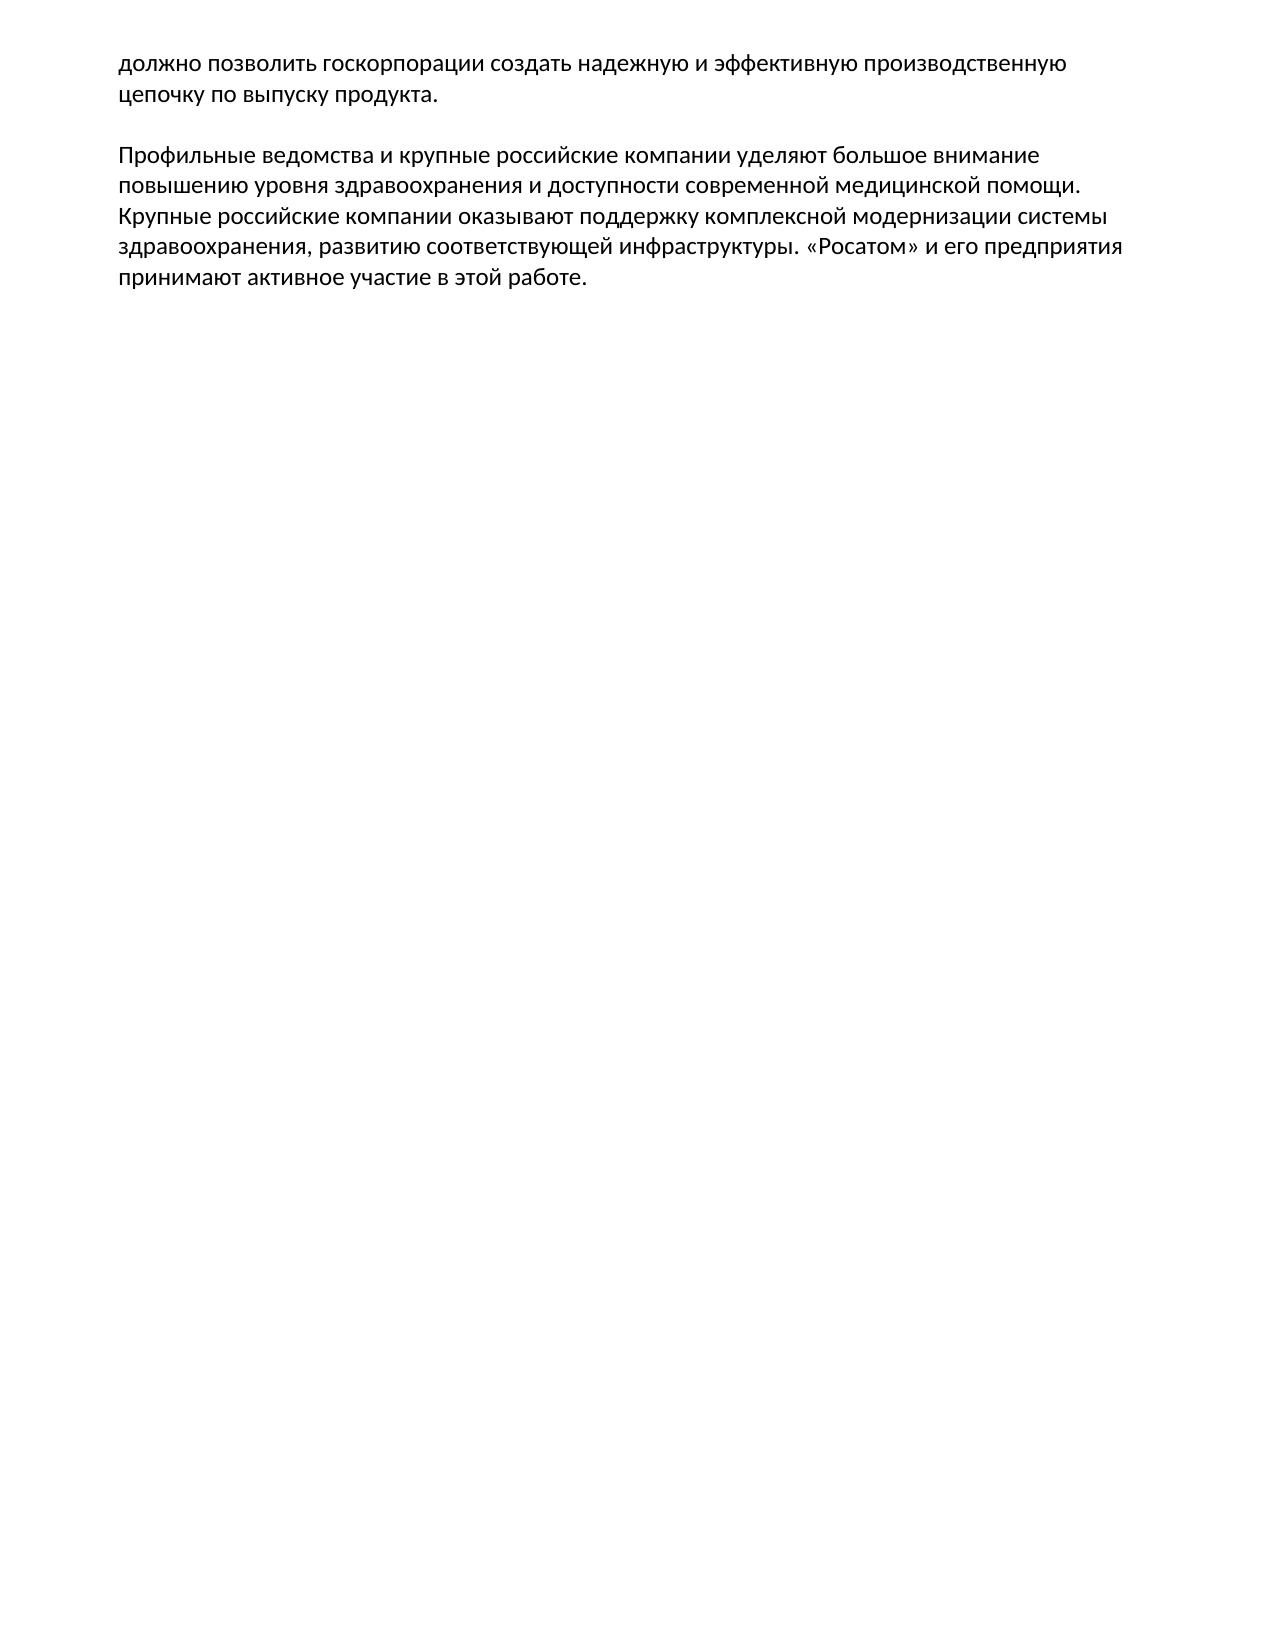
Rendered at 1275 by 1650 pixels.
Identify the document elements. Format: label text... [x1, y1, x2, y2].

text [118, 47, 1157, 108]
text Профильные ведомства и крупные российские компании уделяют большое внимание повышению уровня здравоохранения и доступности современной медицинской помощи. Крупные российские компании оказывают поддержку комплексной модернизации системы здравоохранения, развитию соответствующей инфраструктуры. «Росатом» и его предприятия принимают активное участие в этой работе. [118, 139, 1157, 291]
